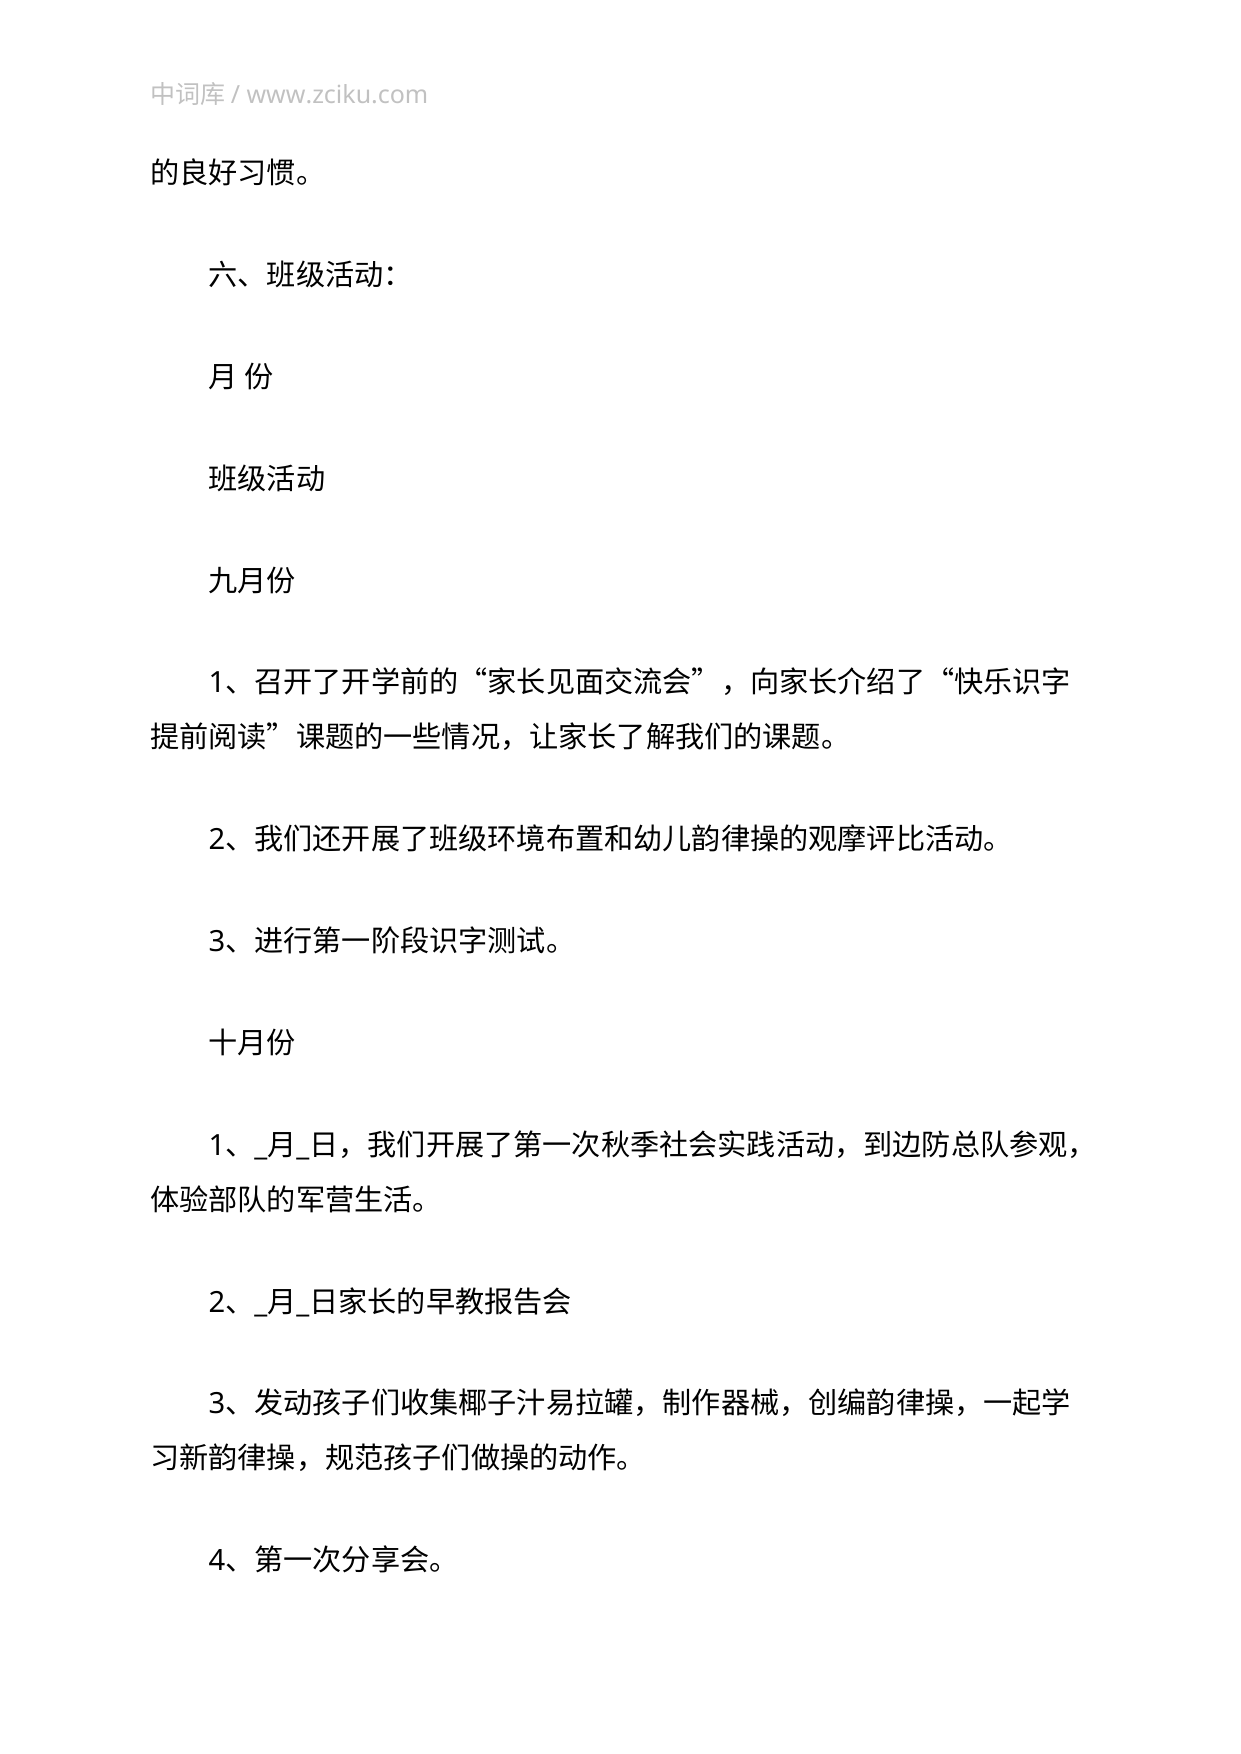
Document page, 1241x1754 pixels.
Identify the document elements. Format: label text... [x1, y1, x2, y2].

text 班级活动 [150, 455, 1090, 498]
text 十月份 [150, 1019, 1090, 1062]
text 3、进行第一阶段识字测试。 [150, 918, 1090, 960]
text 1、召开了开学前的“家长见面交流会”，向家长介绍了“快乐识字 提前阅读”课题的一些情况，让家长了解我们的课题。 [150, 659, 1090, 756]
text 九月份 [150, 557, 1090, 599]
text 2、我们还开展了班级环境布置和幼儿韵律操的观摩评比活动。 [150, 816, 1090, 858]
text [150, 150, 1090, 192]
text 3、发动孩子们收集椰子汁易拉罐，制作器械，创编韵律操，一起学习新韵律操，规范孩子们做操的动作。 [150, 1380, 1090, 1477]
text 4、第一次分享会。 [150, 1537, 1090, 1579]
text 1、_月_日，我们开展了第一次秋季社会实践活动，到边防总队参观，体验部队的军营生活。 [150, 1121, 1090, 1219]
text 六、班级活动： [150, 252, 1090, 294]
text 月 份 [150, 353, 1090, 396]
text 2、_月_日家长的早教报告会 [150, 1278, 1090, 1321]
